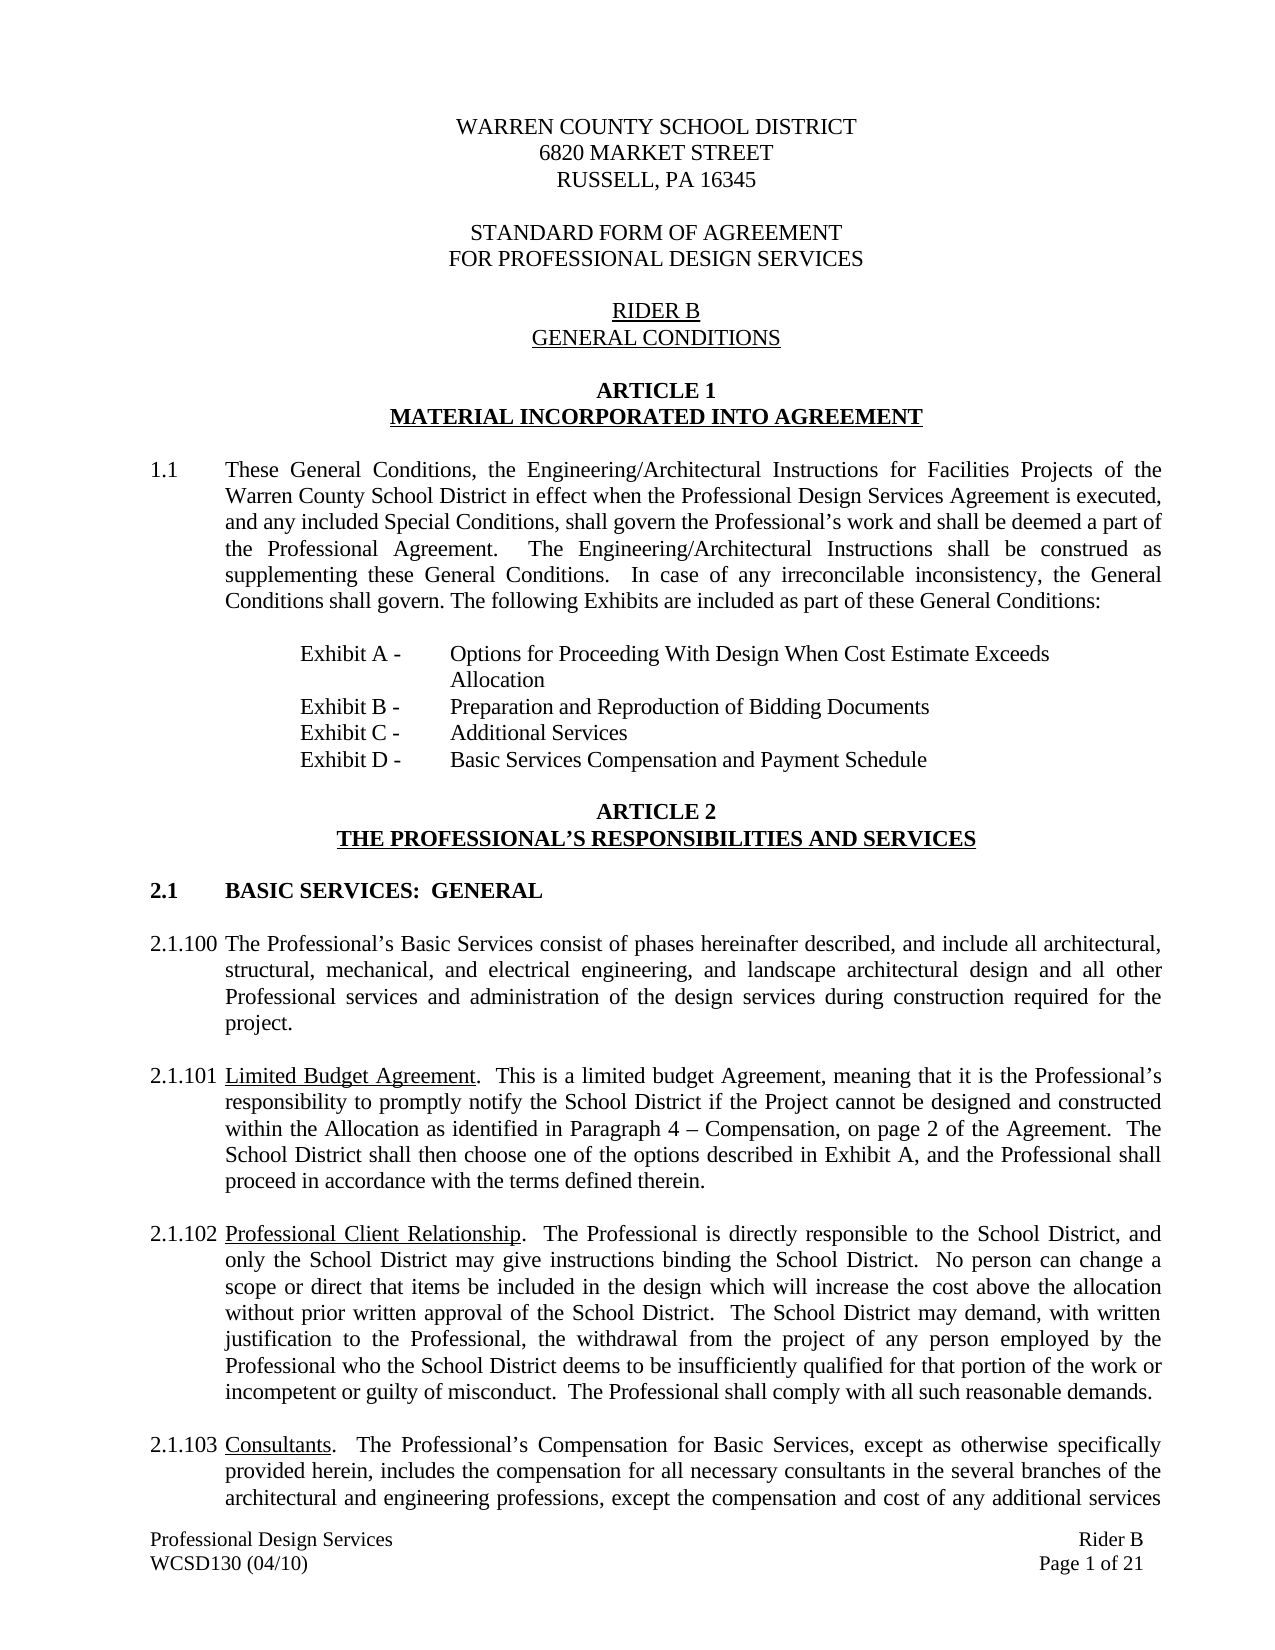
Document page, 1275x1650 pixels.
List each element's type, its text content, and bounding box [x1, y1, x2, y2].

text Exhibit C - Additional Services [150, 719, 1125, 746]
text Exhibit D - Basic Services Compensation and Payment Schedule [150, 746, 1125, 772]
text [150, 1431, 1162, 1510]
text WARREN COUNTY SCHOOL DISTRICT [150, 113, 1162, 139]
text RIDER B [150, 298, 1162, 324]
text 1.1 These General Conditions, the Engineering/Architectural Instructions for Facilities Projects of the Warren County School District in effect when the Professional Design Services Agreement is executed, and any included Special Conditions, shall govern the Professional’s work and shall be deemed a part of the Professional Agreement. The Engineering/Architectural Instructions shall be construed as supplementing these General Conditions. In case of any irreconcilable inconsistency, the General Conditions shall govern. The following Exhibits are included as part of these General Conditions: [150, 456, 1162, 614]
text Exhibit B - Preparation and Reproduction of Bidding Documents [150, 693, 1125, 719]
text FOR PROFESSIONAL DESIGN SERVICES [150, 245, 1162, 271]
text ARTICLE 2 [150, 798, 1162, 825]
text THE PROFESSIONAL’S RESPONSIBILITIES AND SERVICES [150, 825, 1162, 851]
text 2.1.100 The Professional’s Basic Services consist of phases hereinafter described, and include all architectural, structural, mechanical, and electrical engineering, and landscape architectural design and all other Professional services and administration of the design services during construction required for the project. [150, 930, 1162, 1036]
text ARTICLE 1 [150, 377, 1162, 403]
text 2.1.102 Professional Client Relationship. The Professional is directly responsible to the School District, and only the School District may give instructions binding the School District. No person can change a scope or direct that items be included in the design which will increase the cost above the allocation without prior written approval of the School District. The School District may demand, with written justification to the Professional, the withdrawal from the project of any person employed by the Professional who the School District deems to be insufficiently qualified for that portion of the work or incompetent or guilty of misconduct. The Professional shall comply with all such reasonable demands. [150, 1220, 1162, 1404]
text GENERAL CONDITIONS [150, 324, 1162, 350]
text STANDARD FORM OF AGREEMENT [150, 218, 1162, 245]
text 2.1 BASIC SERVICES: GENERAL [150, 877, 1162, 904]
text 6820 Market Street [150, 139, 1162, 166]
text 2.1.101 Limited Budget Agreement. This is a limited budget Agreement, meaning that it is the Professional’s responsibility to promptly notify the School District if the Project cannot be designed and constructed within the Allocation as identified in Paragraph 4 – Compensation, on page 2 of the Agreement. The School District shall then choose one of the options described in Exhibit A, and the Professional shall proceed in accordance with the terms defined therein. [150, 1062, 1162, 1194]
text MATERIAL INCORPORATED INTO AGREEMENT [150, 403, 1162, 429]
text RuSSELL, PA 16345 [150, 166, 1162, 192]
text Exhibit A - Options for Proceeding With Design When Cost Estimate Exceeds Allocation [150, 640, 1050, 693]
